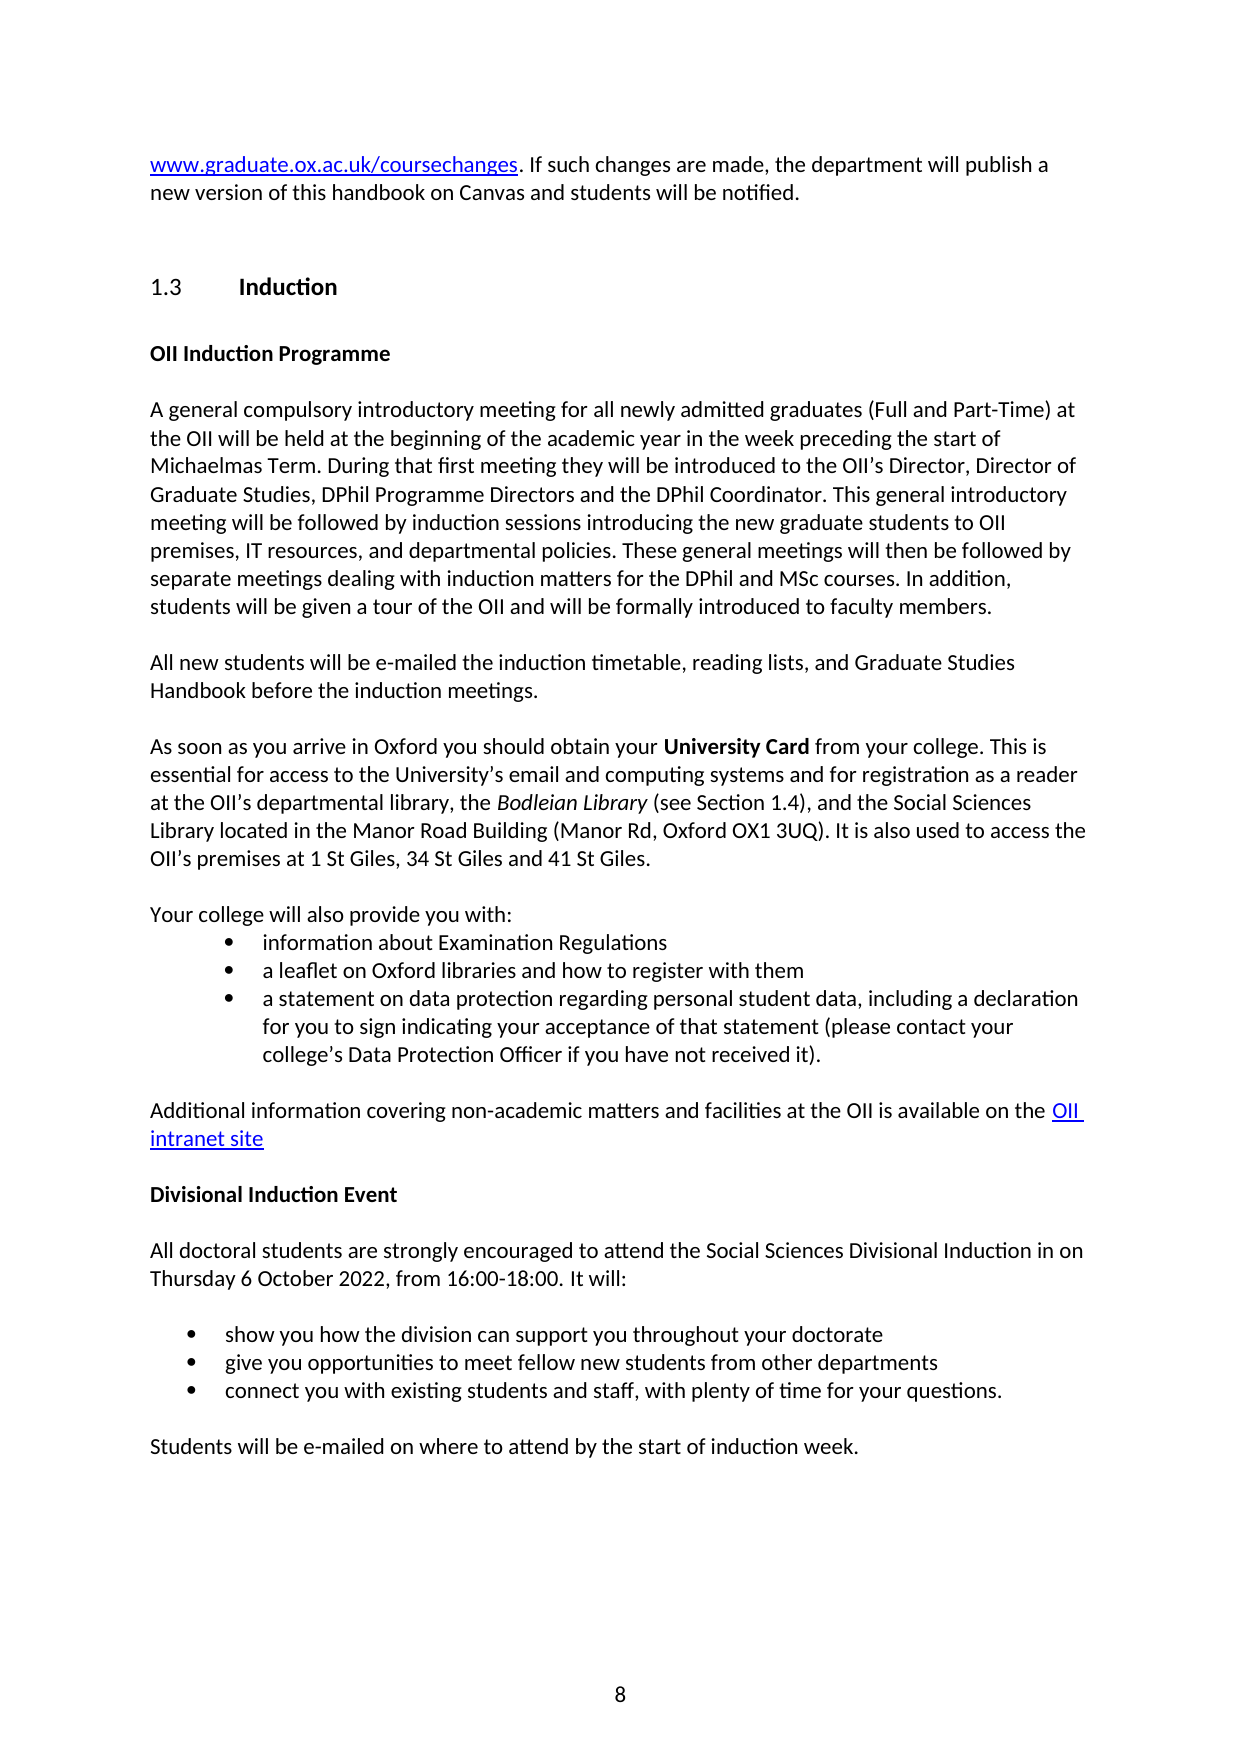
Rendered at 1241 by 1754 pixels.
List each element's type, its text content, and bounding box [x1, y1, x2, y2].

text All doctoral students are strongly encouraged to attend the Social Sciences Divisional Induction in on Thursday 6 October 2022, from 16:00-18:00. It will: [150, 1236, 1090, 1292]
list give you opportunities to meet fellow new students from other departments [187, 1348, 1090, 1376]
list connect you with existing students and staff, with plenty of time for your questions. [187, 1376, 1090, 1404]
list a leaflet on Oxford libraries and how to register with them [225, 956, 1090, 984]
text Divisional Induction Event [150, 1180, 1090, 1208]
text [150, 150, 1090, 206]
list show you how the division can support you throughout your doctorate [187, 1320, 1090, 1348]
text Additional information covering non-academic matters and facilities at the OII is available on the OII intranet site [150, 1096, 1090, 1152]
list A general compulsory introductory meeting for all newly admitted graduates (Full and Part-Time) at the OII will be held at the beginning of the academic year in the week preceding the start of Michaelmas Term. During that first meeting they will be introduced to the OII’s Director, Director of Graduate Studies, DPhil Programme Directors and the DPhil Coordinator. This general introductory meeting will be followed by induction sessions introducing the new graduate students to OII premises, IT resources, and departmental policies. These general meetings will then be followed by separate meetings dealing with induction matters for the DPhil and MSc courses. In addition, students will be given a tour of the OII and will be formally introduced to faculty members. [150, 396, 1090, 620]
list information about Examination Regulations [225, 928, 1090, 956]
text Your college will also provide you with: [150, 900, 1090, 928]
list All new students will be e-mailed the induction timetable, reading lists, and Graduate Studies Handbook before the induction meetings. [150, 648, 1090, 704]
text Students will be e-mailed on where to attend by the start of induction week. [150, 1432, 1090, 1460]
subtitle Induction [150, 272, 1090, 302]
text As soon as you arrive in Oxford you should obtain your University Card from your college. This is essential for access to the University’s email and computing systems and for registration as a reader at the OII’s departmental library, the Bodleian Library (see Section 1.4), and the Social Sciences Library located in the Manor Road Building (Manor Rd, Oxford OX1 3UQ). It is also used to access the OII’s premises at 1 St Giles, 34 St Giles and 41 St Giles. [150, 732, 1090, 872]
list a statement on data protection regarding personal student data, including a declaration for you to sign indicating your acceptance of that statement (please contact your college’s Data Protection Officer if you have not received it). [225, 984, 1090, 1068]
text OII Induction Programme [150, 339, 1090, 368]
